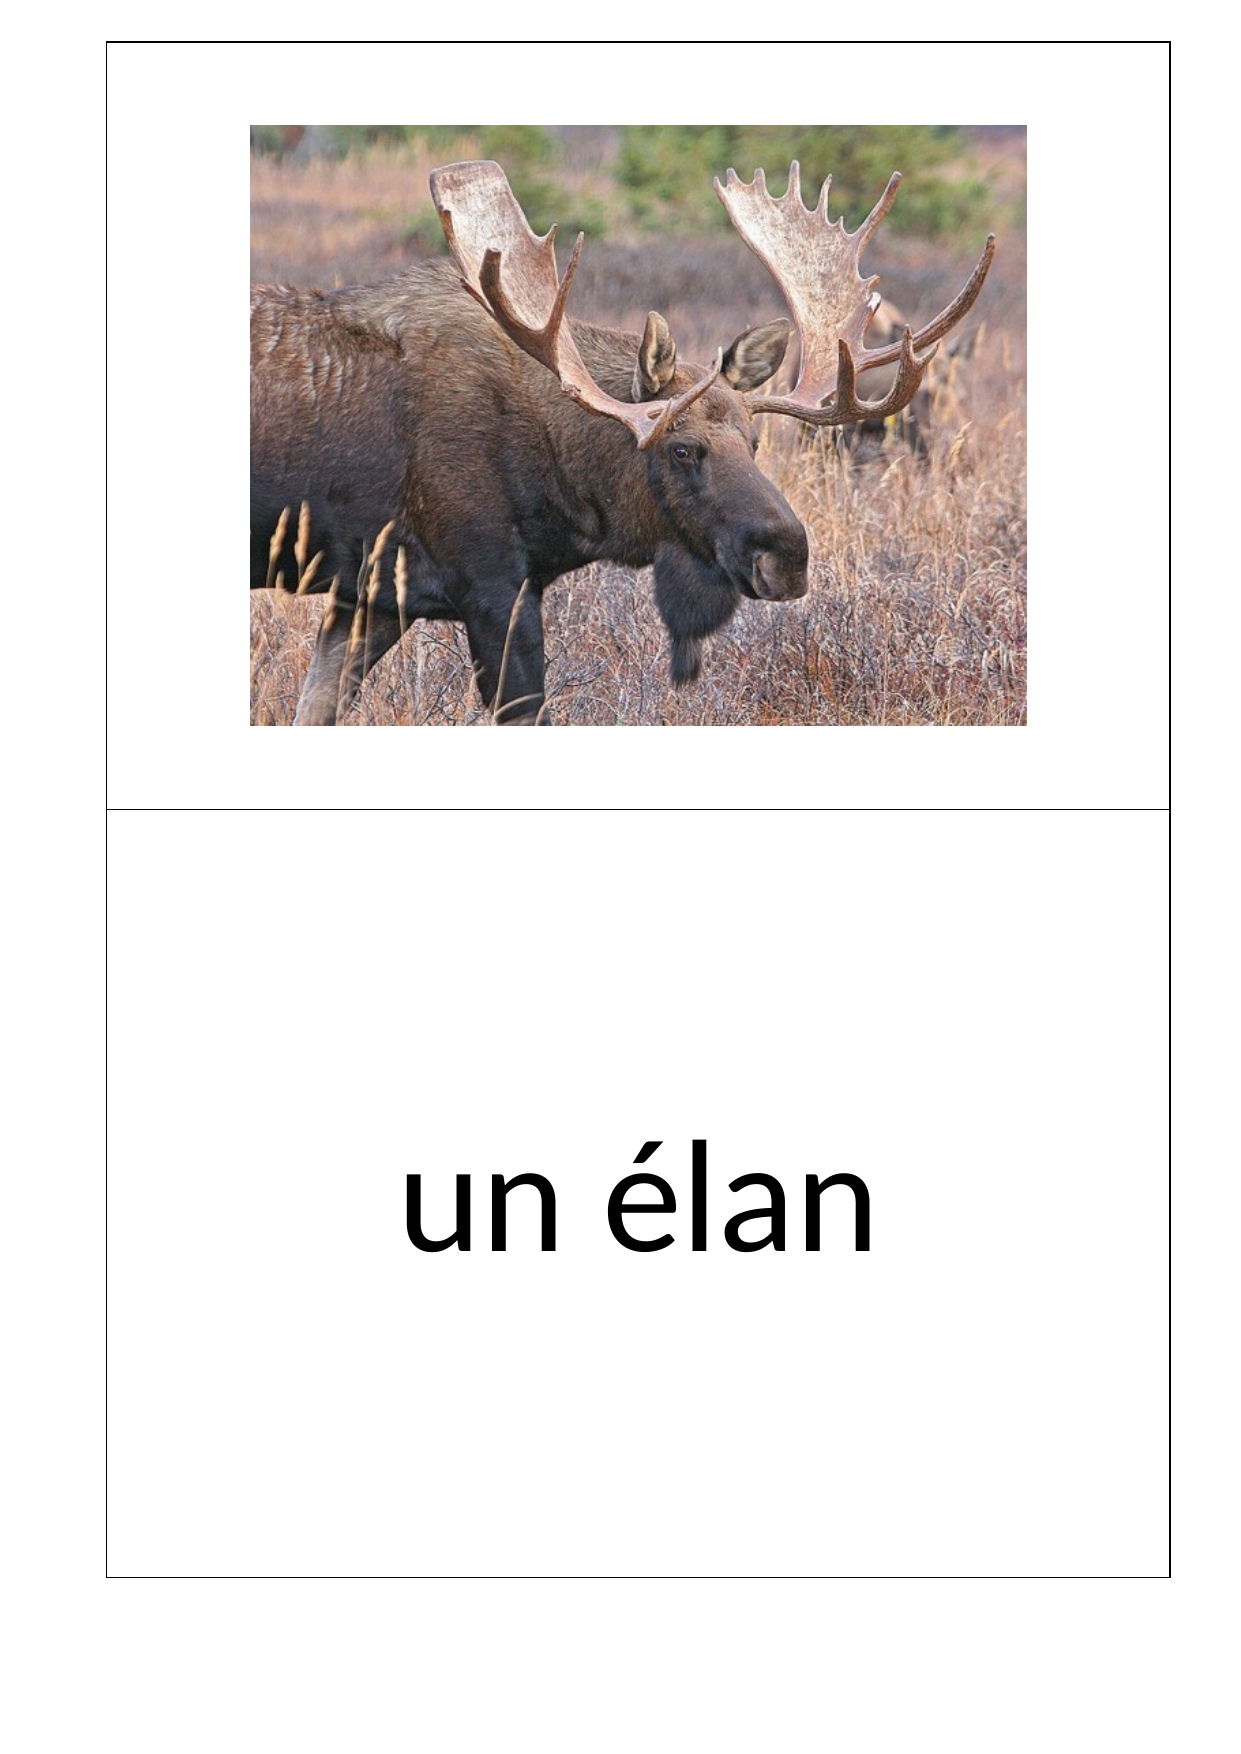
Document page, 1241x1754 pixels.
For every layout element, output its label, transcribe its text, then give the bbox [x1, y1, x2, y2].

picture [250, 125, 1027, 726]
table_cell un élan [107, 810, 1169, 1577]
table_cell [107, 43, 1169, 809]
